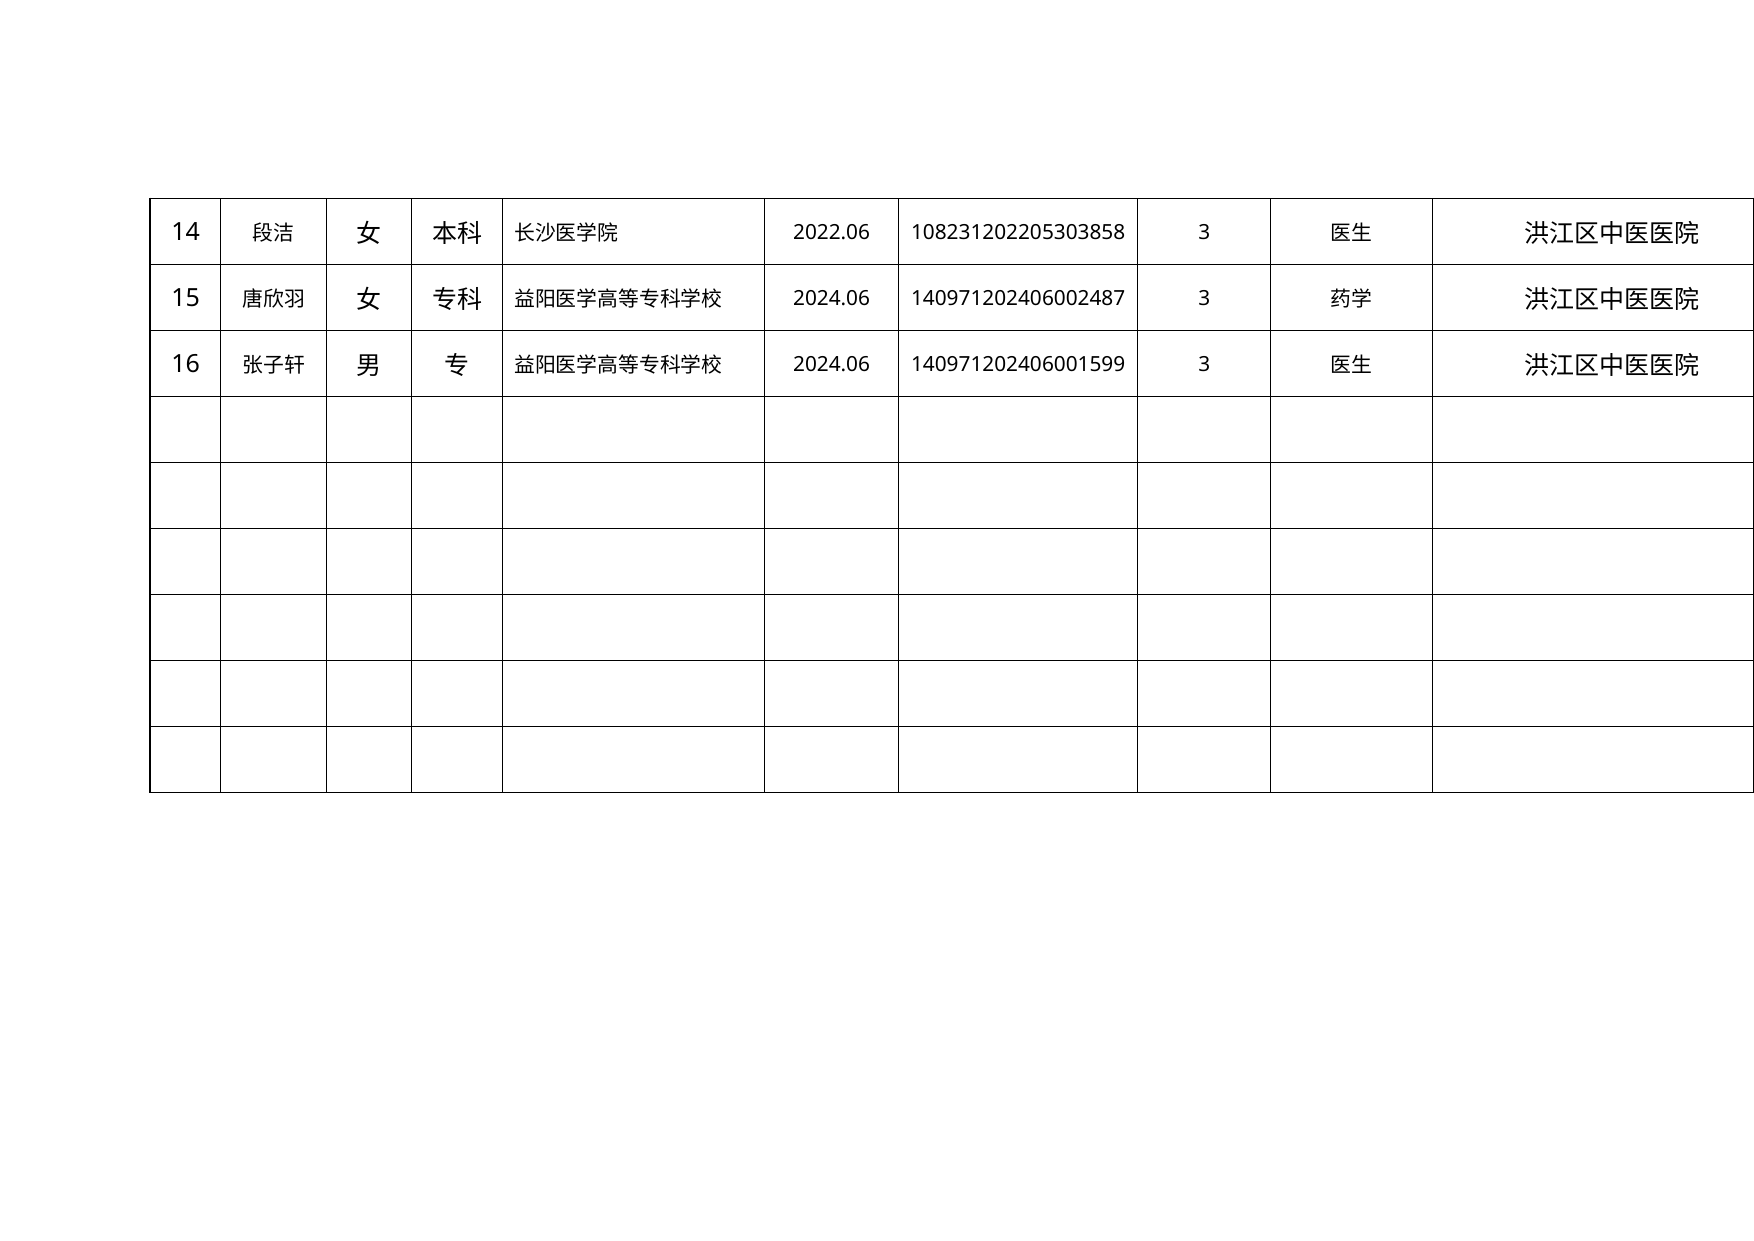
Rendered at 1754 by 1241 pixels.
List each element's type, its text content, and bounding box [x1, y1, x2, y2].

table_cell 长沙医学院 [503, 199, 764, 264]
table_cell 专 [412, 331, 502, 396]
table_cell 张子轩 [221, 331, 326, 396]
table_cell [412, 661, 502, 726]
table_cell 3 [1138, 199, 1270, 264]
table_cell 3 [1138, 331, 1270, 396]
table_cell 15 [151, 265, 220, 330]
table_cell [221, 397, 326, 462]
table_cell 2022.06 [765, 199, 898, 264]
table_cell 药学 [1271, 265, 1432, 330]
table_cell [503, 397, 764, 462]
table_cell [1138, 397, 1270, 462]
table_cell [765, 595, 898, 660]
table_cell [151, 595, 220, 660]
table_cell [1271, 661, 1432, 726]
table_cell [151, 463, 220, 528]
table_cell [221, 595, 326, 660]
table_cell 专科 [412, 265, 502, 330]
table_cell [1433, 727, 1753, 792]
table_cell [1433, 397, 1753, 462]
table_cell [412, 463, 502, 528]
table_cell 洪江区中医医院 [1433, 265, 1753, 330]
table_cell [1433, 463, 1753, 528]
table_cell [327, 727, 411, 792]
table_cell 14 [151, 199, 220, 264]
table_cell 女 [327, 265, 411, 330]
table_cell 医生 [1271, 199, 1432, 264]
table_cell 段洁 [221, 199, 326, 264]
table_cell [899, 727, 1137, 792]
table_cell [151, 397, 220, 462]
table_cell [503, 595, 764, 660]
table_cell 108231202205303858 [899, 199, 1137, 264]
table_cell [412, 595, 502, 660]
table_cell 2024.06 [765, 331, 898, 396]
table_cell 洪江区中医医院 [1433, 331, 1753, 396]
table_cell [327, 661, 411, 726]
table_cell [765, 397, 898, 462]
table_cell [1433, 661, 1753, 726]
table_cell [1271, 397, 1432, 462]
table_cell [221, 661, 326, 726]
table_cell [503, 661, 764, 726]
table_cell [327, 463, 411, 528]
table_cell [765, 529, 898, 594]
table_cell [1138, 463, 1270, 528]
table_cell [1271, 529, 1432, 594]
table_cell [899, 463, 1137, 528]
table_cell [503, 529, 764, 594]
table_cell [151, 727, 220, 792]
table_cell [1433, 595, 1753, 660]
table_cell 医生 [1271, 331, 1432, 396]
table_cell 益阳医学高等专科学校 [503, 331, 764, 396]
table_cell [1433, 529, 1753, 594]
table_cell [503, 463, 764, 528]
table_cell [765, 463, 898, 528]
table_cell 140971202406002487 [899, 265, 1137, 330]
table_cell [412, 529, 502, 594]
table_cell [899, 397, 1137, 462]
table_cell [765, 727, 898, 792]
table_cell [899, 661, 1137, 726]
table_cell [412, 727, 502, 792]
table_cell [151, 661, 220, 726]
table_cell [1271, 727, 1432, 792]
table_cell [221, 529, 326, 594]
table_cell 女 [327, 199, 411, 264]
table_cell [1138, 661, 1270, 726]
table_cell [151, 529, 220, 594]
table_cell [1138, 595, 1270, 660]
table_cell 2024.06 [765, 265, 898, 330]
table_cell 唐欣羽 [221, 265, 326, 330]
table_cell 140971202406001599 [899, 331, 1137, 396]
table_cell [327, 529, 411, 594]
table_cell [412, 397, 502, 462]
table_cell [1138, 727, 1270, 792]
table_cell [765, 661, 898, 726]
table_cell [1271, 595, 1432, 660]
table_cell [1138, 529, 1270, 594]
table_cell 3 [1138, 265, 1270, 330]
table_cell [899, 595, 1137, 660]
table_cell [503, 727, 764, 792]
table_cell [899, 529, 1137, 594]
table_cell [327, 397, 411, 462]
table_cell 16 [151, 331, 220, 396]
table_cell 益阳医学高等专科学校 [503, 265, 764, 330]
table_cell 本科 [412, 199, 502, 264]
table_cell [221, 727, 326, 792]
table_cell [1271, 463, 1432, 528]
table_cell [221, 463, 326, 528]
table_cell 洪江区中医医院 [1433, 199, 1753, 264]
table_cell [327, 595, 411, 660]
table_cell 男 [327, 331, 411, 396]
